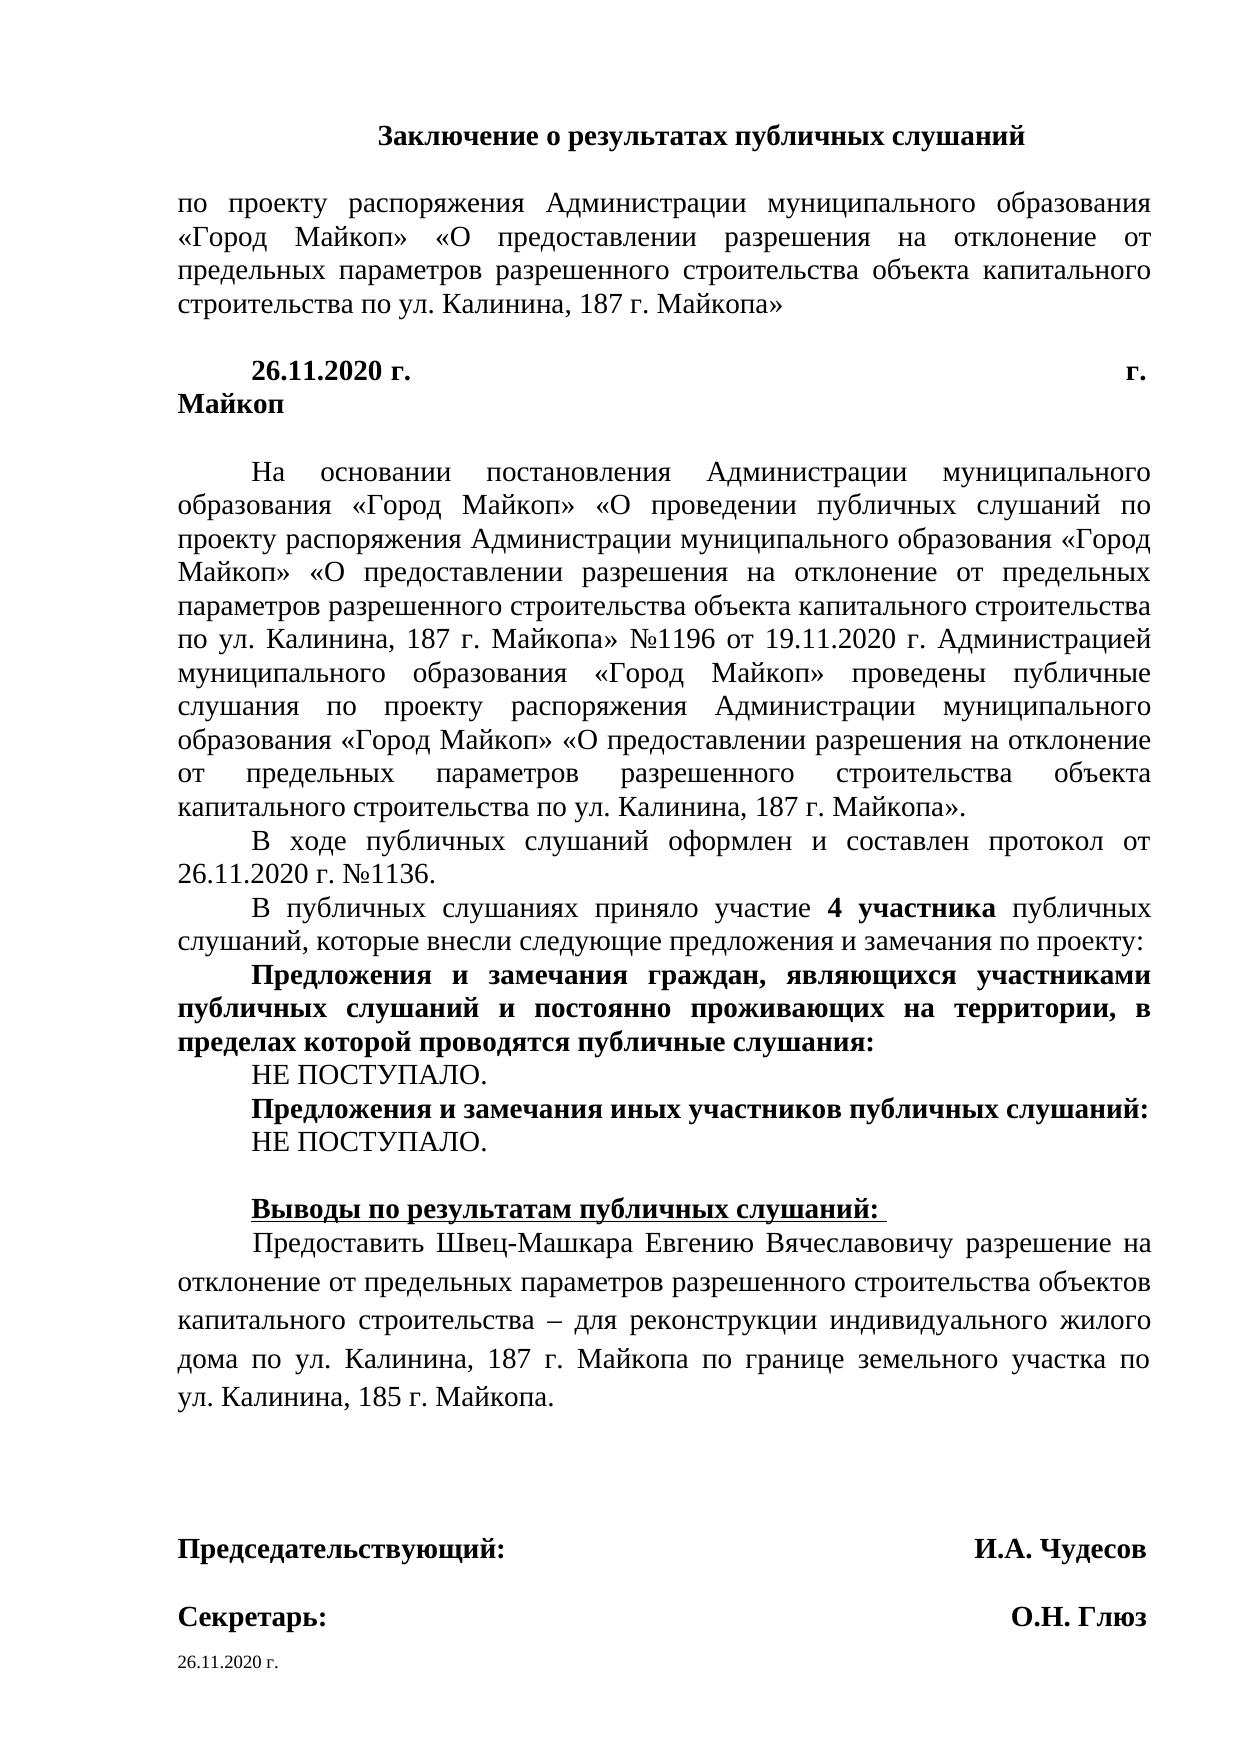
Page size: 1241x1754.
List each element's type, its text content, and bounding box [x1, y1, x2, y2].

text Предложения и замечания граждан, являющихся участниками публичных слушаний и постоянно проживающих на территории, в пределах которой проводятся публичные слушания: [177, 957, 1152, 1057]
text НЕ ПОСТУПАЛО. [177, 1057, 1152, 1091]
text Заключение о результатах публичных слушаний [177, 118, 1152, 152]
text Председательствующий: И.А. Чудесов [177, 1532, 1152, 1565]
text На основании постановления Администрации муниципального образования «Город Майкоп» «О проведении публичных слушаний по проекту распоряжения Администрации муниципального образования «Город Майкоп» «О предоставлении разрешения на отклонение от предельных параметров разрешенного строительства объекта капитального строительства по ул. Калинина, 187 г. Майкопа» №1196 от 19.11.2020 г. Администрацией муниципального образования «Город Майкоп» проведены публичные слушания по проекту распоряжения Администрации муниципального образования «Город Майкоп» «О предоставлении разрешения на отклонение от предельных параметров разрешенного строительства объекта капитального строительства по ул. Калинина, 187 г. Майкопа». [177, 454, 1152, 823]
text Секретарь: О.Н. Глюз [177, 1599, 1152, 1632]
text Предложения и замечания иных участников публичных слушаний: [177, 1091, 1152, 1124]
text НЕ ПОСТУПАЛО. [177, 1124, 1152, 1158]
text по проекту распоряжения Администрации муниципального образования «Город Майкоп» «О предоставлении разрешения на отклонение от предельных параметров разрешенного строительства объекта капитального строительства по ул. Калинина, 187 г. Майкопа» [177, 185, 1152, 319]
text В публичных слушаниях приняло участие 4 участника публичных слушаний, которые внесли следующие предложения и замечания по проекту: [177, 890, 1152, 957]
text 26.11.2020 г. г. Майкоп [177, 353, 1152, 420]
text 26.11.2020 г. [177, 1651, 1152, 1673]
text Предоставить Швец-Машкара Евгению Вячеславовичу разрешение на отклонение от предельных параметров разрешенного строительства объектов капитального строительства – для реконструкции индивидуального жилого дома по ул. Калинина, 187 г. Майкопа по границе земельного участка по ул. Калинина, 185 г. Майкопа. [177, 1225, 1152, 1413]
text Выводы по результатам публичных слушаний: [177, 1192, 1152, 1225]
text В ходе публичных слушаний оформлен и составлен протокол от 26.11.2020 г. №1136. [177, 823, 1152, 890]
